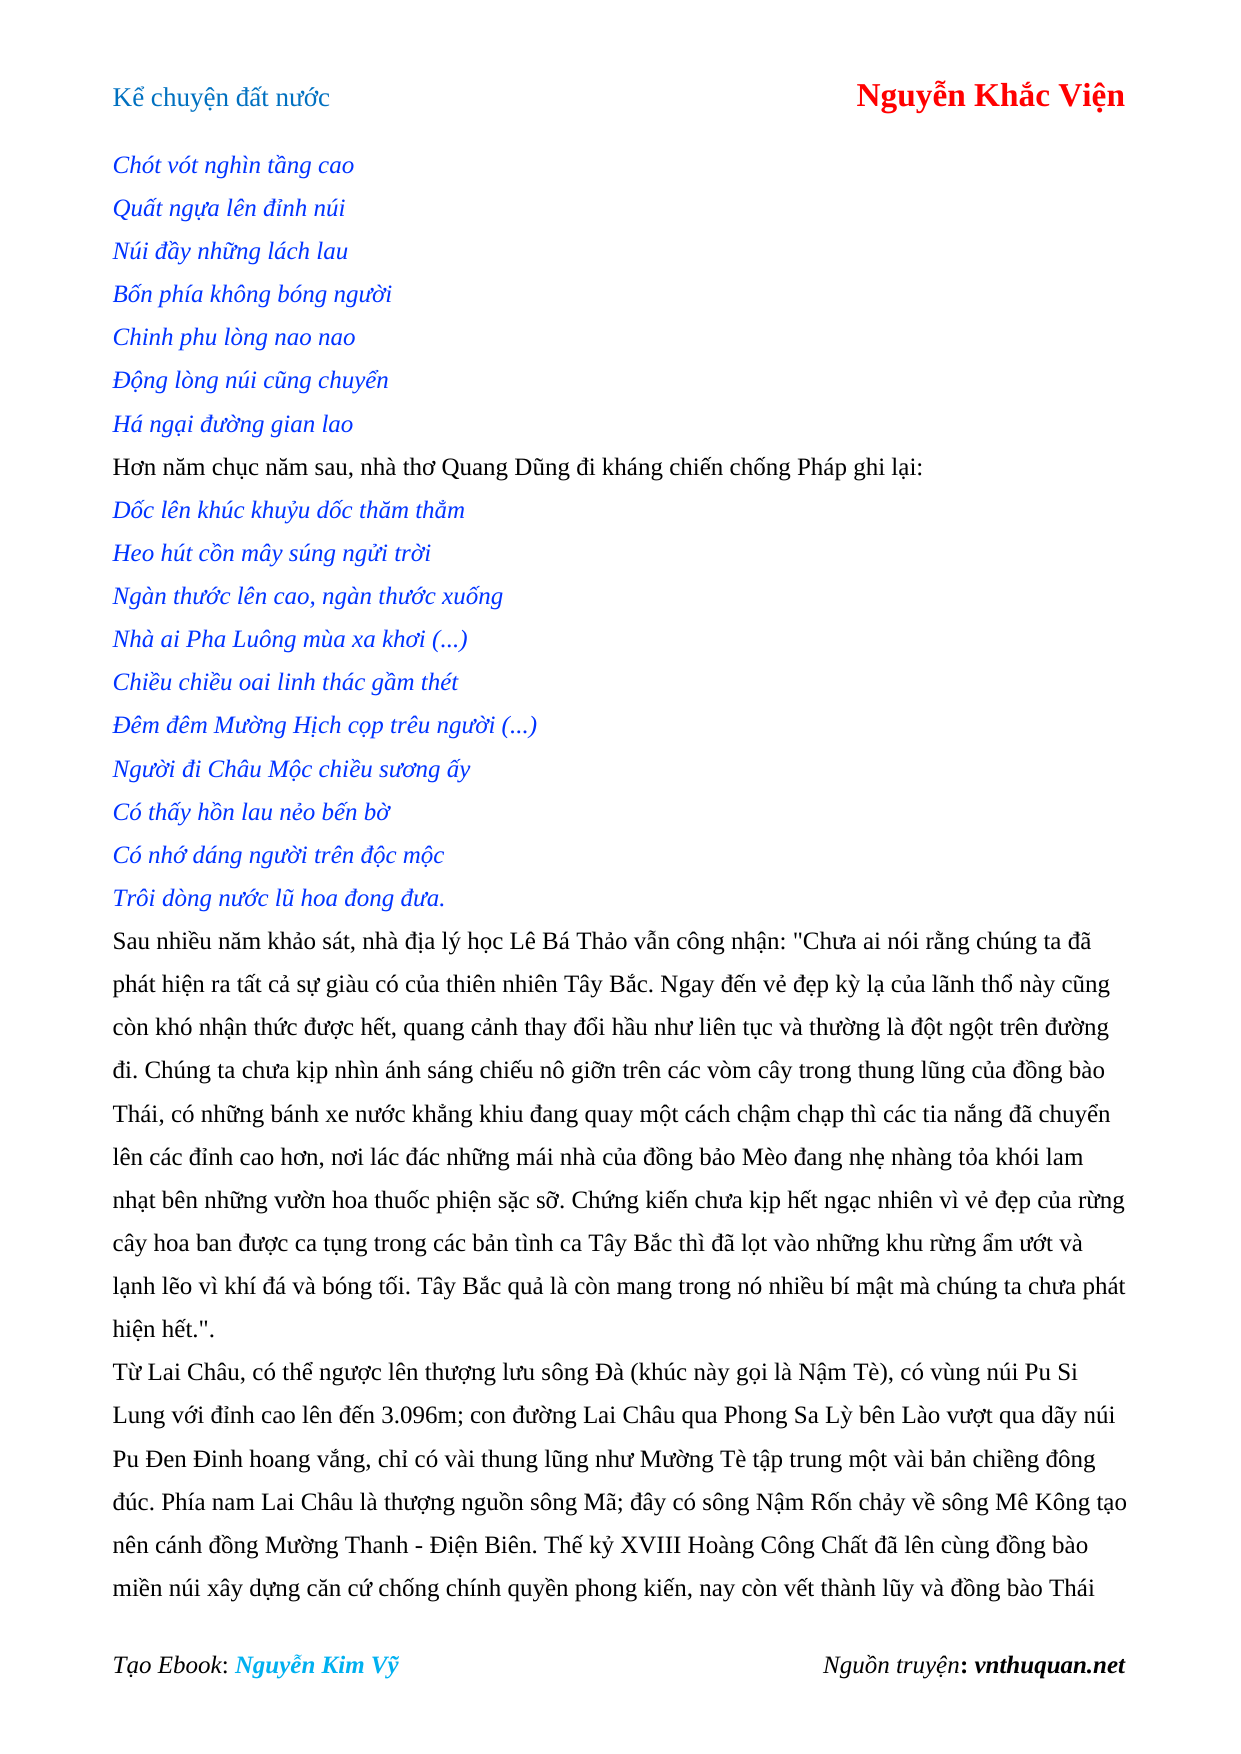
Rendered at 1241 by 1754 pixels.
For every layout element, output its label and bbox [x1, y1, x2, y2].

text [112, 150, 1128, 1602]
